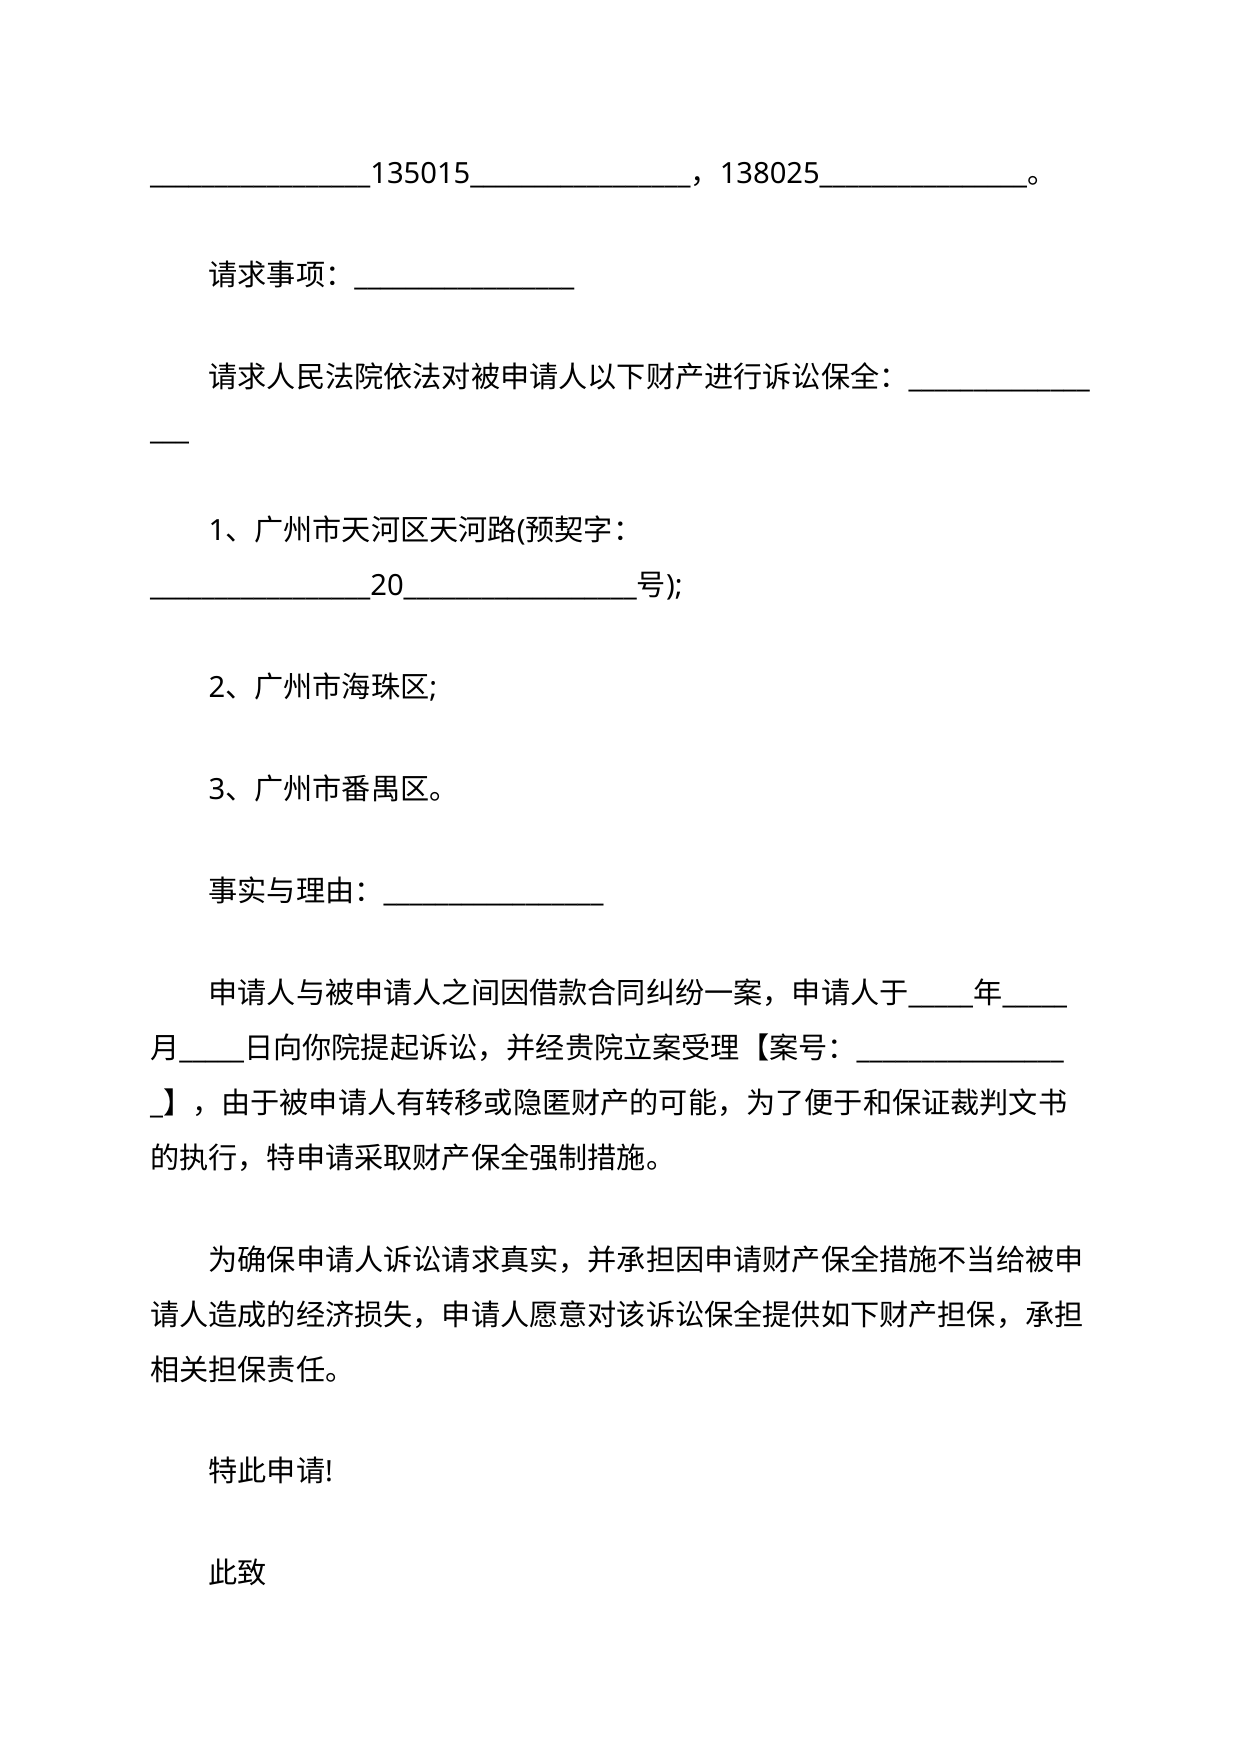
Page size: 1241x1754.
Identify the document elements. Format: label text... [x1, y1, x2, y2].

text 请求人民法院依法对被申请人以下财产进行诉讼保全：_________________ [150, 354, 1090, 448]
text 申请人与被申请人之间因借款合同纠纷一案，申请人于_____年_____月_____日向你院提起诉讼，并经贵院立案受理【案号：_________________】，由于被申请人有转移或隐匿财产的可能，为了便于和保证裁判文书的执行，特申请采取财产保全强制措施。 [150, 969, 1090, 1177]
text 为确保申请人诉讼请求真实，并承担因申请财产保全措施不当给被申请人造成的经济损失，申请人愿意对该诉讼保全提供如下财产担保，承担相关担保责任。 [150, 1236, 1090, 1388]
text 1、广州市天河区天河路(预契字：_________________20__________________号); [150, 507, 1090, 604]
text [150, 150, 1090, 192]
text 2、广州市海珠区; [150, 664, 1090, 706]
text 请求事项：_________________ [150, 252, 1090, 294]
text 此致 [150, 1550, 1090, 1592]
text 特此申请! [150, 1448, 1090, 1490]
text 事实与理由：_________________ [150, 868, 1090, 910]
text 3、广州市番禺区。 [150, 766, 1090, 808]
